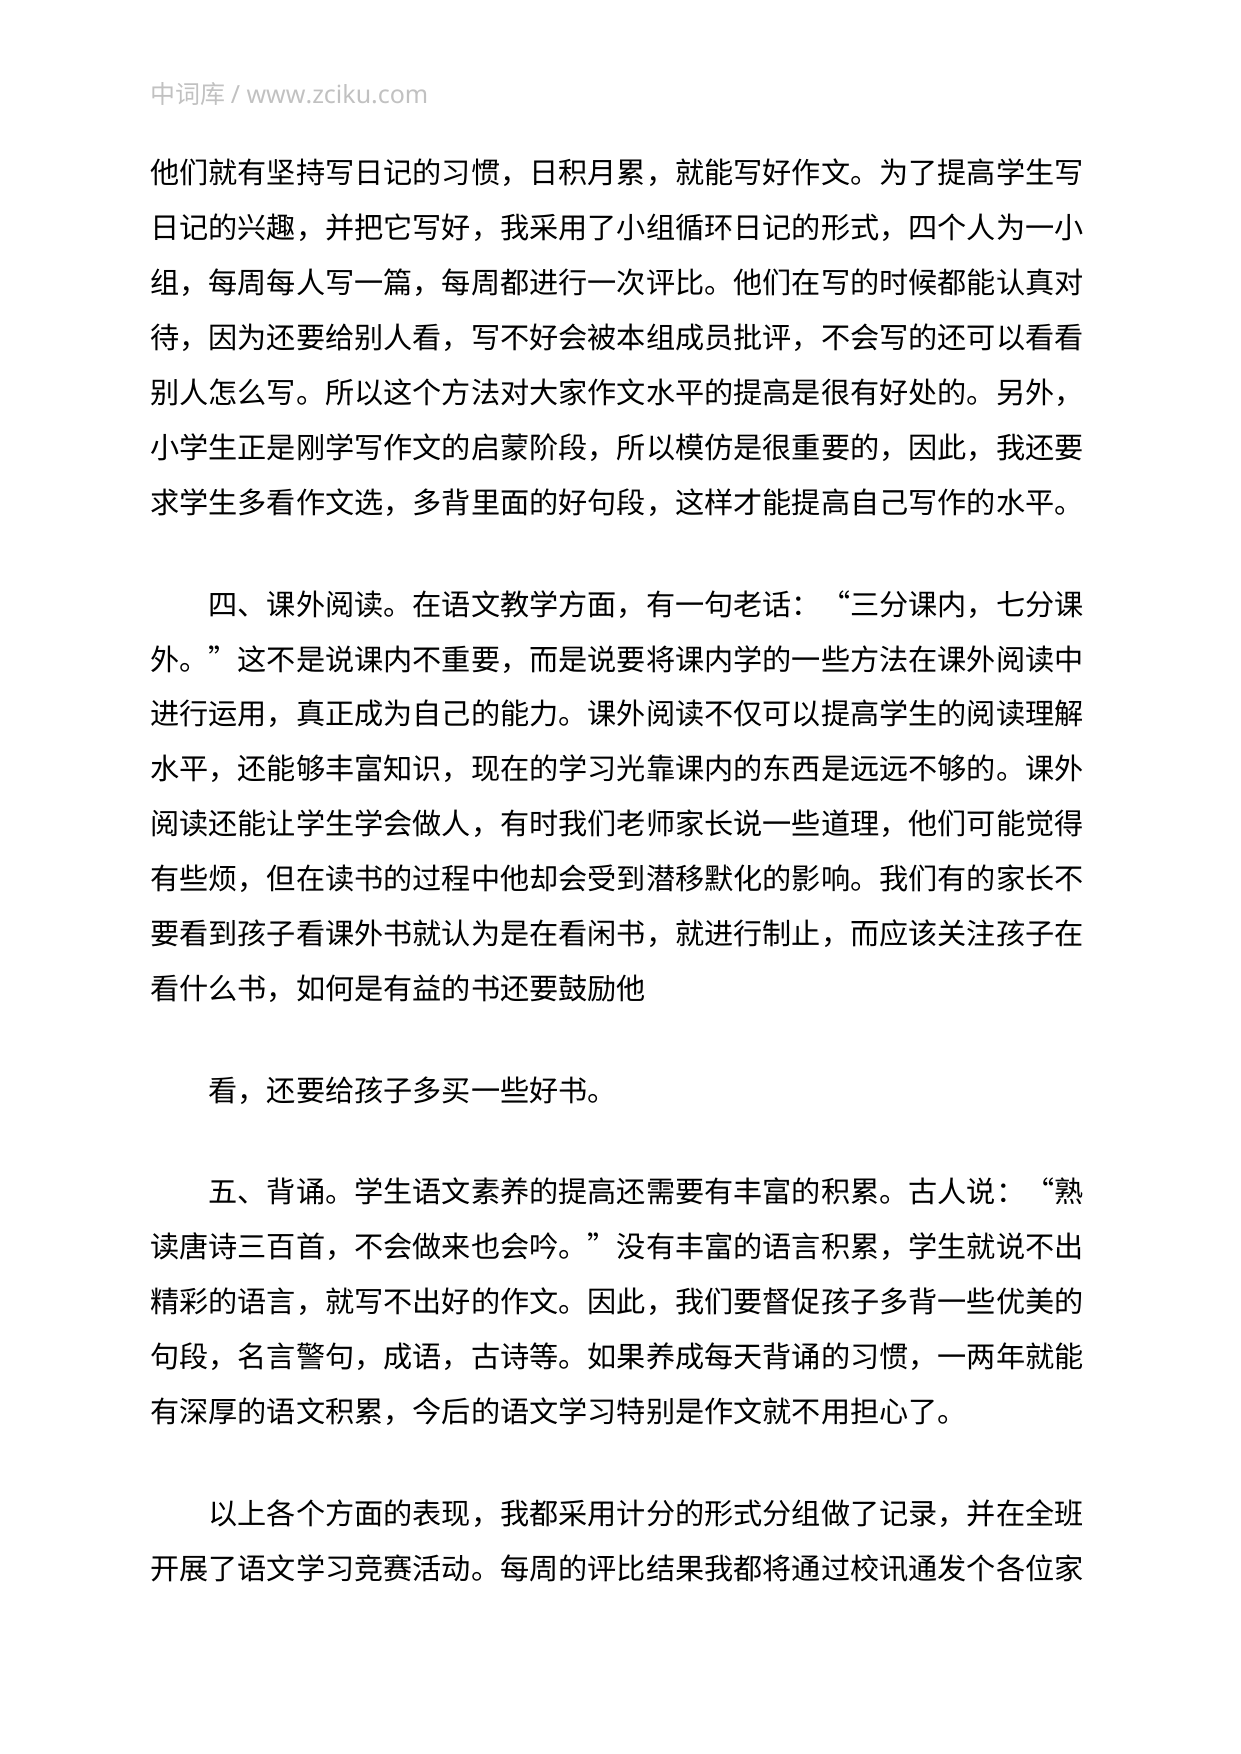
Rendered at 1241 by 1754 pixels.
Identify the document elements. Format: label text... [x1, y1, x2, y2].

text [150, 1490, 1090, 1587]
text 四、课外阅读。在语文教学方面，有一句老话：“三分课内，七分课外。”这不是说课内不重要，而是说要将课内学的一些方法在课外阅读中进行运用，真正成为自己的能力。课外阅读不仅可以提高学生的阅读理解水平，还能够丰富知识，现在的学习光靠课内的东西是远远不够的。课外阅读还能让学生学会做人，有时我们老师家长说一些道理，他们可能觉得有些烦，但在读书的过程中他却会受到潜移默化的影响。我们有的家长不要看到孩子看课外书就认为是在看闲书，就进行制止，而应该关注孩子在看什么书，如何是有益的书还要鼓励他 [150, 581, 1090, 1008]
text 看，还要给孩子多买一些好书。 [150, 1067, 1090, 1109]
text 五、背诵。学生语文素养的提高还需要有丰富的积累。古人说：“熟读唐诗三百首，不会做来也会吟。”没有丰富的语言积累，学生就说不出精彩的语言，就写不出好的作文。因此，我们要督促孩子多背一些优美的句段，名言警句，成语，古诗等。如果养成每天背诵的习惯，一两年就能有深厚的语文积累，今后的语文学习特别是作文就不用担心了。 [150, 1169, 1090, 1431]
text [150, 150, 1090, 522]
